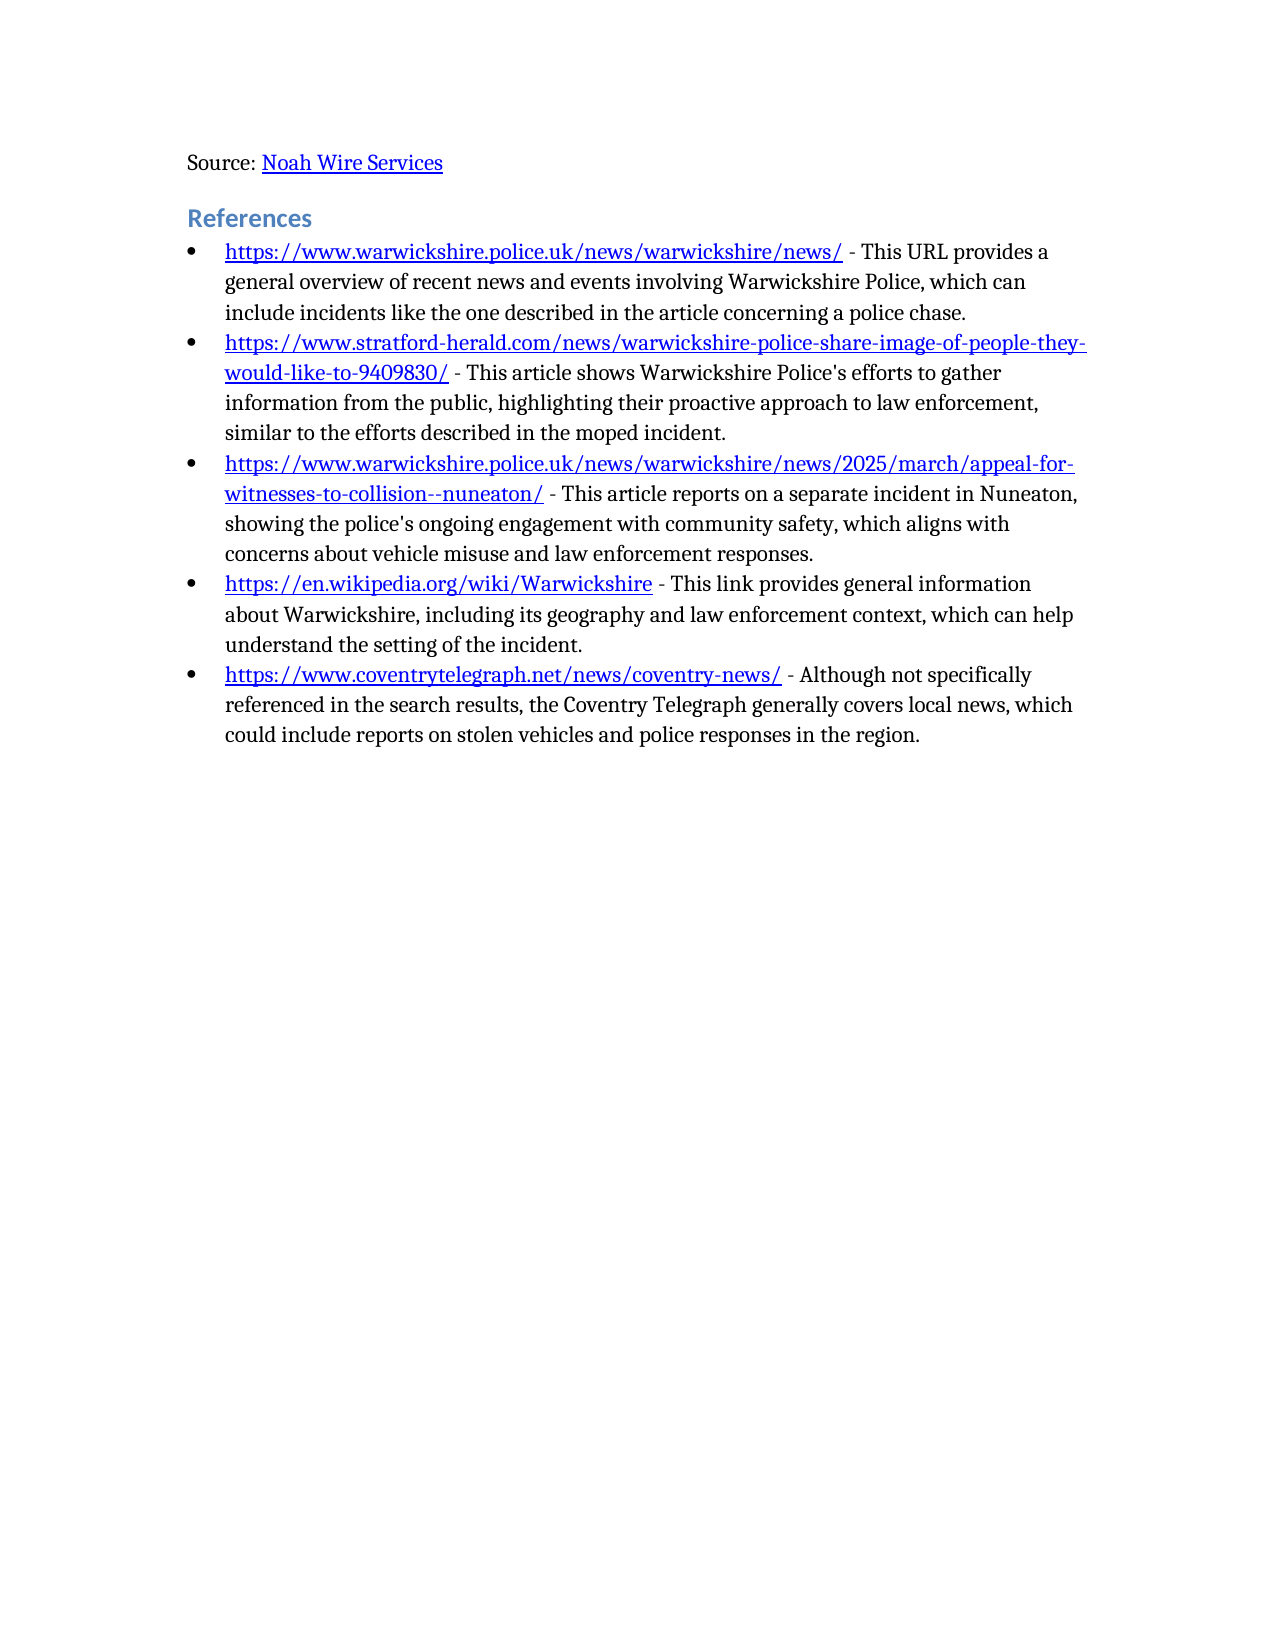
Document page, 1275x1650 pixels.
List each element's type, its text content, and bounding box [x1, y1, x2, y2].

list https://www.stratford-herald.com/news/warwickshire-police-share-image-of-people-they-would-like-to-9409830/ - This article shows Warwickshire Police's efforts to gather information from the public, highlighting their proactive approach to law enforcement, similar to the efforts described in the moped incident. [187, 329, 1087, 447]
subtitle References [187, 201, 1087, 234]
text Source: Noah Wire Services [187, 150, 1087, 176]
list https://www.coventrytelegraph.net/news/coventry-news/ - Although not specifically referenced in the search results, the Coventry Telegraph generally covers local news, which could include reports on stolen vehicles and police responses in the region. [187, 662, 1087, 749]
list https://en.wikipedia.org/wiki/Warwickshire - This link provides general information about Warwickshire, including its geography and law enforcement context, which can help understand the setting of the incident. [187, 571, 1087, 658]
list https://www.warwickshire.police.uk/news/warwickshire/news/2025/march/appeal-for-witnesses-to-collision--nuneaton/ - This article reports on a separate incident in Nuneaton, showing the police's ongoing engagement with community safety, which aligns with concerns about vehicle misuse and law enforcement responses. [187, 450, 1087, 567]
list https://www.warwickshire.police.uk/news/warwickshire/news/ - This URL provides a general overview of recent news and events involving Warwickshire Police, which can include incidents like the one described in the article concerning a police chase. [187, 239, 1087, 326]
